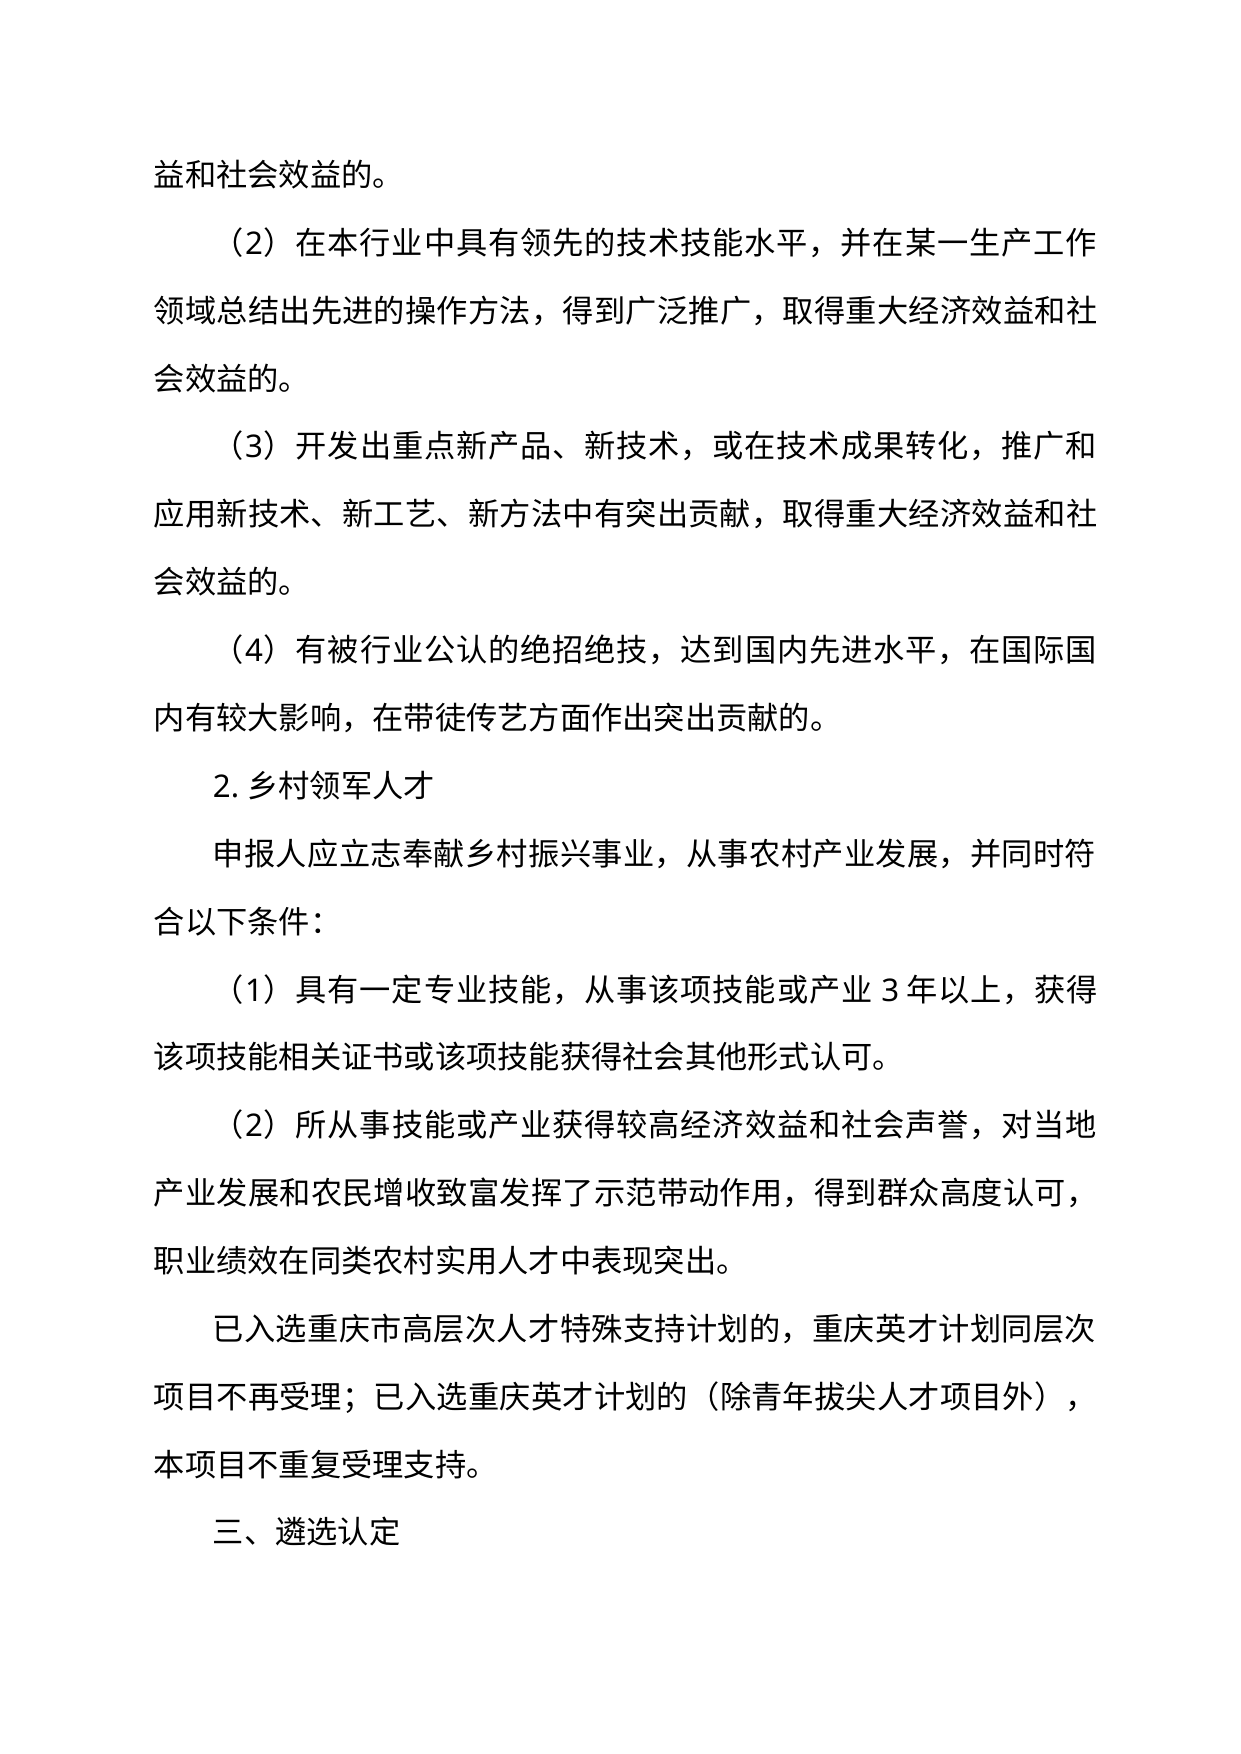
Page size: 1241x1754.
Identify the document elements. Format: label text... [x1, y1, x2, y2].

text 申报人应立志奉献乡村振兴事业，从事农村产业发展，并同时符合以下条件： [153, 829, 1098, 942]
text 2. 乡村领军人才 [153, 761, 1098, 806]
text （1）具有一定专业技能，从事该项技能或产业3年以上，获得该项技能相关证书或该项技能获得社会其他形式认可。 [153, 965, 1098, 1078]
text （2）所从事技能或产业获得较高经济效益和社会声誉，对当地产业发展和农民增收致富发挥了示范带动作用，得到群众高度认可，职业绩效在同类农村实用人才中表现突出。 [153, 1101, 1098, 1282]
text （2）在本行业中具有领先的技术技能水平，并在某一生产工作领域总结出先进的操作方法，得到广泛推广，取得重大经济效益和社会效益的。 [153, 218, 1098, 399]
text （3）开发出重点新产品、新技术，或在技术成果转化，推广和应用新技术、新工艺、新方法中有突出贡献，取得重大经济效益和社会效益的。 [153, 421, 1098, 602]
text 已入选重庆市高层次人才特殊支持计划的，重庆英才计划同层次项目不再受理；已入选重庆英才计划的（除青年拔尖人才项目外），本项目不重复受理支持。 [153, 1304, 1098, 1485]
text （4）有被行业公认的绝招绝技，达到国内先进水平，在国际国内有较大影响，在带徒传艺方面作出突出贡献的。 [153, 625, 1098, 738]
text 三、遴选认定 [153, 1508, 1098, 1553]
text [153, 150, 1098, 195]
